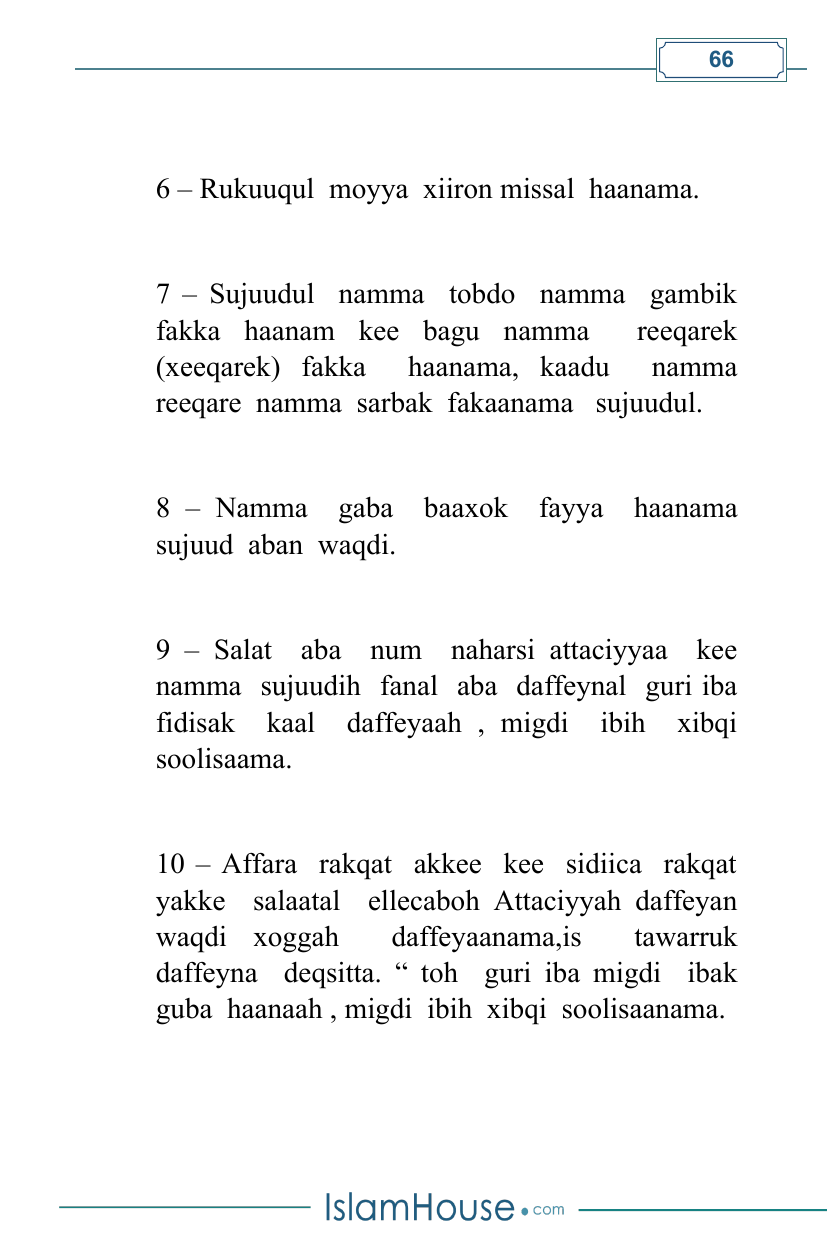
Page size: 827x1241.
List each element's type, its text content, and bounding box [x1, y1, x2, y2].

text 8 – Namma gaba baaxok fayya haanama sujuud aban waqdi. [156, 491, 738, 560]
text 9 – Salat aba num naharsi attaciyyaa kee namma sujuudih fanal aba daffeynal guri iba fidisak kaal daffeyaah , migdi ibih xibqi soolisaama. [156, 632, 738, 774]
picture [51, 1186, 311, 1224]
picture [318, 1187, 827, 1228]
text 7 – Sujuudul namma tobdo namma gambik fakka haanam kee bagu namma reeqarek (xeeqarek) fakka haanama, kaadu namma reeqare namma sarbak fakaanama sujuudul. [156, 277, 738, 418]
text 6 – Rukuuqul moyya xiiron missal haanama. [156, 171, 738, 204]
text 10 – Affara rakqat akkee kee sidiica rakqat yakke salaatal ellecaboh Attaciyyah daffeyan waqdi xoggah daffeyaanama,is tawarruk daffeyna deqsitta. “ toh guri iba migdi ibak guba haanaah , migdi ibih xibqi soolisaanama. [156, 846, 738, 1024]
